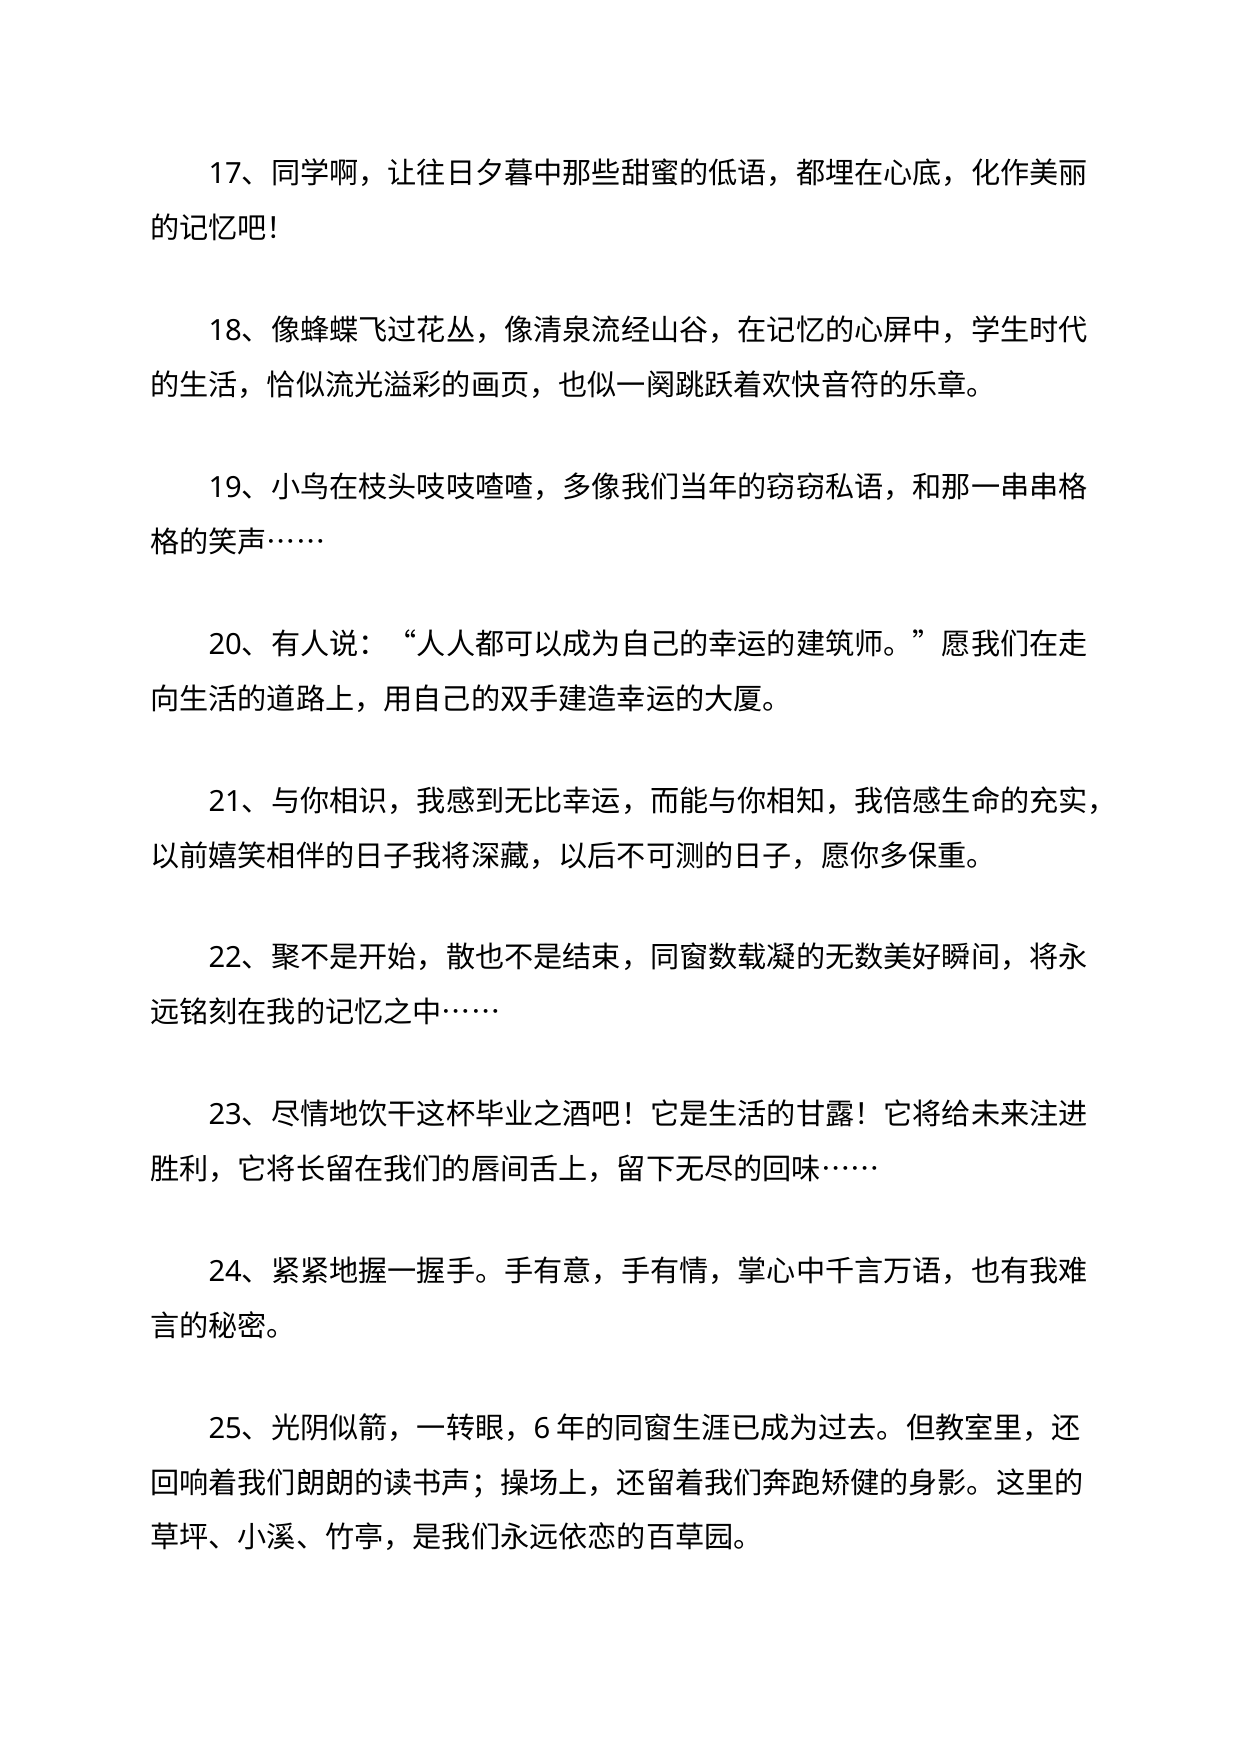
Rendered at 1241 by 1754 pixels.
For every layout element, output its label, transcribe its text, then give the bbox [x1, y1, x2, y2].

text 25、光阴似箭，一转眼，6年的同窗生涯已成为过去。但教室里，还回响着我们朗朗的读书声；操场上，还留着我们奔跑矫健的身影。这里的草坪、小溪、竹亭，是我们永远依恋的百草园。 [150, 1404, 1090, 1556]
text 19、小鸟在枝头吱吱喳喳，多像我们当年的窃窃私语，和那一串串格格的笑声…… [150, 463, 1090, 561]
text 20、有人说：“人人都可以成为自己的幸运的建筑师。”愿我们在走向生活的道路上，用自己的双手建造幸运的大厦。 [150, 620, 1090, 718]
text 23、尽情地饮干这杯毕业之酒吧！它是生活的甘露！它将给未来注进胜利，它将长留在我们的唇间舌上，留下无尽的回味…… [150, 1091, 1090, 1188]
text 18、像蜂蝶飞过花丛，像清泉流经山谷，在记忆的心屏中，学生时代的生活，恰似流光溢彩的画页，也似一阕跳跃着欢快音符的乐章。 [150, 307, 1090, 404]
text 17、同学啊，让往日夕暮中那些甜蜜的低语，都埋在心底，化作美丽的记忆吧！ [150, 150, 1090, 247]
text 21、与你相识，我感到无比幸运，而能与你相知，我倍感生命的充实，以前嬉笑相伴的日子我将深藏，以后不可测的日子，愿你多保重。 [150, 777, 1090, 874]
text 24、紧紧地握一握手。手有意，手有情，掌心中千言万语，也有我难言的秘密。 [150, 1247, 1090, 1345]
text 22、聚不是开始，散也不是结束，同窗数载凝的无数美好瞬间，将永远铭刻在我的记忆之中…… [150, 934, 1090, 1031]
